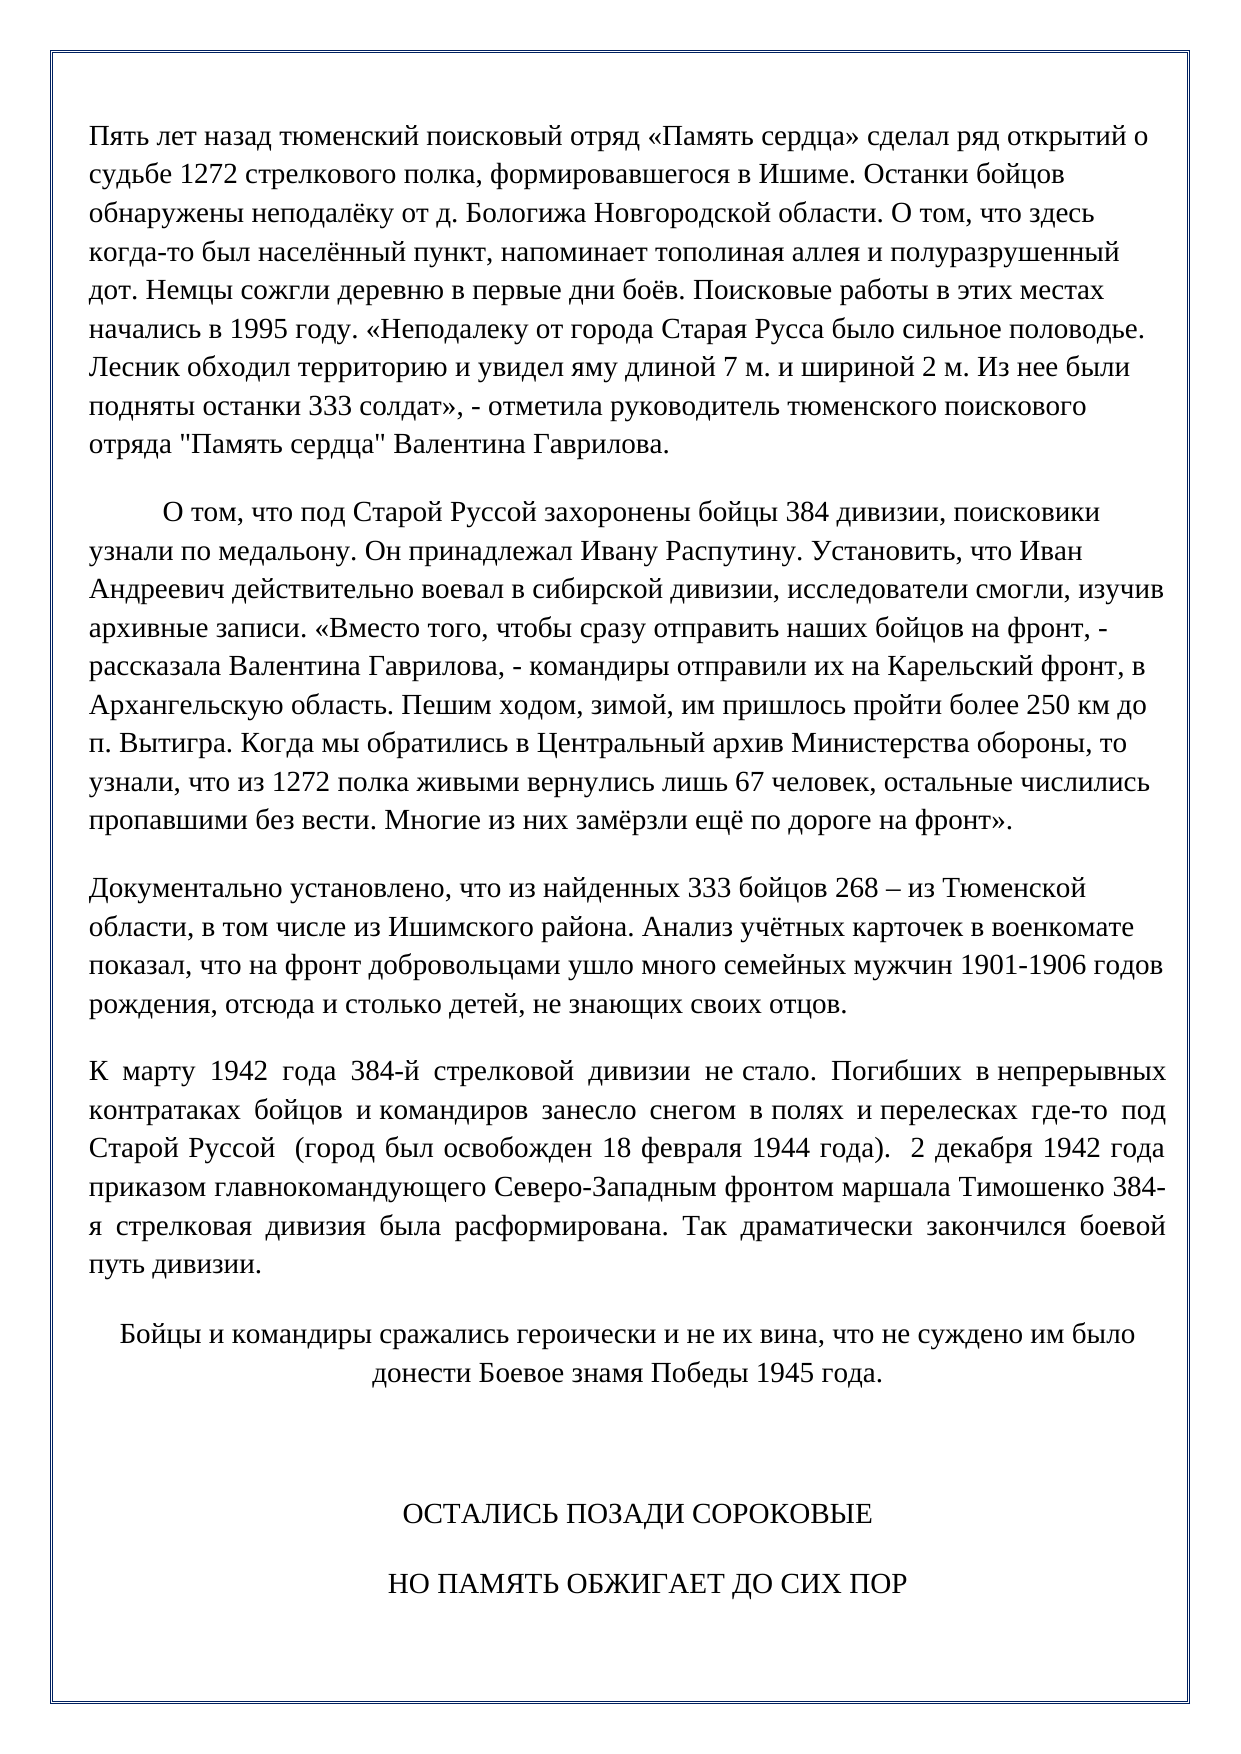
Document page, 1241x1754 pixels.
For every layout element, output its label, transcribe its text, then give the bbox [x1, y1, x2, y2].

text О том, что под Старой Руссой захоронены бойцы 384 дивизии, поисковики узнали по медальону. Он принадлежал Ивану Распутину. Установить, что Иван Андреевич действительно воевал в сибирской дивизии, исследователи смогли, изучив архивные записи. «Вместо того, чтобы сразу отправить наших бойцов на фронт, - рассказала Валентина Гаврилова, - командиры отправили их на Карельский фронт, в Архангельскую область. Пешим ходом, зимой, им пришлось пройти более до п. Вытигра. Когда мы обратились в Центральный архив Министерства обороны, то узнали, что из 1272 полка живыми вернулись лишь 67 человек, остальные числились пропавшими без вести. Многие из них замёрзли ещё по дороге на фронт». [89, 494, 1167, 836]
text ОСТАЛИСЬ ПОЗАДИ СОРОКОВЫЕ [89, 1496, 1167, 1529]
text Бойцы и командиры сражались героически и не их вина, что не суждено им было донести Боевое знамя Победы 1945 года. [89, 1317, 1167, 1389]
text НО ПАМЯТЬ ОБЖИГАЕТ ДО СИХ ПОР [89, 1566, 1167, 1599]
text Пять лет назад тюменский поисковый отряд «Память сердца» сделал ряд открытий о судьбе 1272 стрелкового полка, формировавшегося в Ишиме. Останки бойцов обнаружены неподалёку от д. Бологижа Новгородской области. О том, что здесь когда-то был населённый пункт, напоминает тополиная аллея и полуразрушенный дот. Немцы сожгли деревню в первые дни боёв. Поисковые работы в этих местах начались в 1995 году. «Неподалеку от города Старая Русса было сильное половодье. Лесник обходил территорию и увидел яму длиной . и шириной . Из нее были подняты останки 333 солдат», - отметила руководитель тюменского поискового отряда "Память сердца" Валентина Гаврилова. [89, 118, 1167, 460]
text К марту 1942 года 384-й стрелковой дивизии не стало. Погибших в непрерывных контратаках бойцов и командиров занесло снегом в полях и перелесках где-то под Старой Руссой (город был освобожден 18 февраля 1944 года). 2 декабря 1942 года приказом главнокомандующего Северо-Западным фронтом маршала Тимошенко 384-я стрелковая дивизия была расформирована. Так драматически закончился боевой путь дивизии. [89, 1053, 1167, 1280]
text Документально установлено, что из найденных 333 бойцов 268 – из Тюменской области, в том числе из Ишимского района. Анализ учётных карточек в военкомате показал, что на фронт добровольцами ушло много семейных мужчин 1901-1906 годов рождения, отсюда и столько детей, не знающих своих отцов. [89, 870, 1167, 1019]
